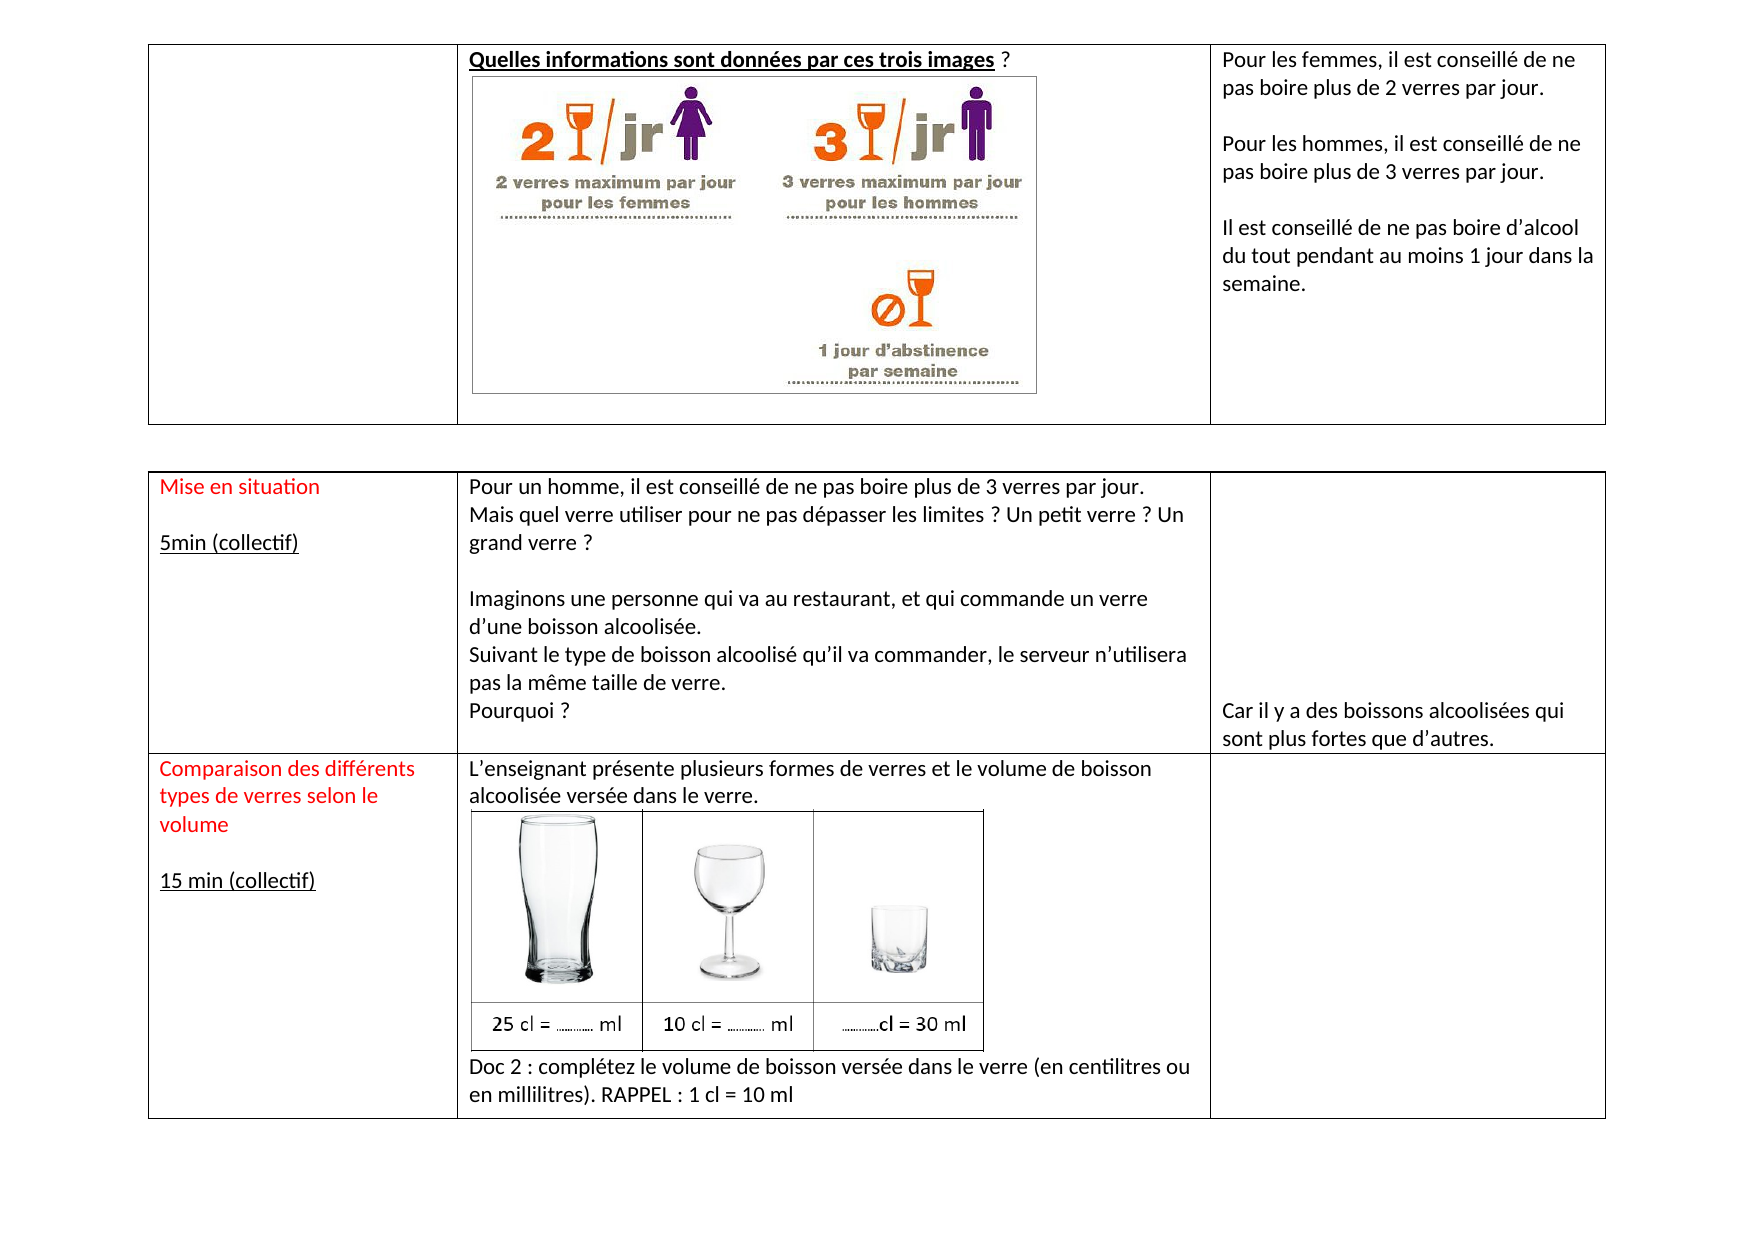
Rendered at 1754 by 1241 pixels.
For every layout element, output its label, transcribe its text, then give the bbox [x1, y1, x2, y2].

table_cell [1211, 754, 1605, 1118]
table_header Car il y a des boissons alcoolisées qui sont plus fortes que d’autres. [1211, 473, 1605, 753]
table_header Pour un homme, il est conseillé de ne pas boire plus de 3 verres par jour. Mais quel verre utiliser pour ne pas dépasser les limites ? Un petit verre ? Un grand verre ? Imaginons une personne qui va au restaurant, et qui commande un verre d’une boisson alcoolisée. Suivant le type de boisson alcoolisé qu’il va commander, le serveur n’utilisera pas la même taille de verre. Pourquoi ? [458, 473, 1210, 753]
picture [473, 77, 1036, 393]
picture [468, 809, 986, 1052]
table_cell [458, 754, 1210, 1118]
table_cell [149, 45, 457, 423]
table_header Mise en situation 5min (collectif) [149, 473, 457, 753]
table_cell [1211, 45, 1605, 423]
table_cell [458, 45, 1210, 423]
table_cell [149, 754, 457, 1118]
